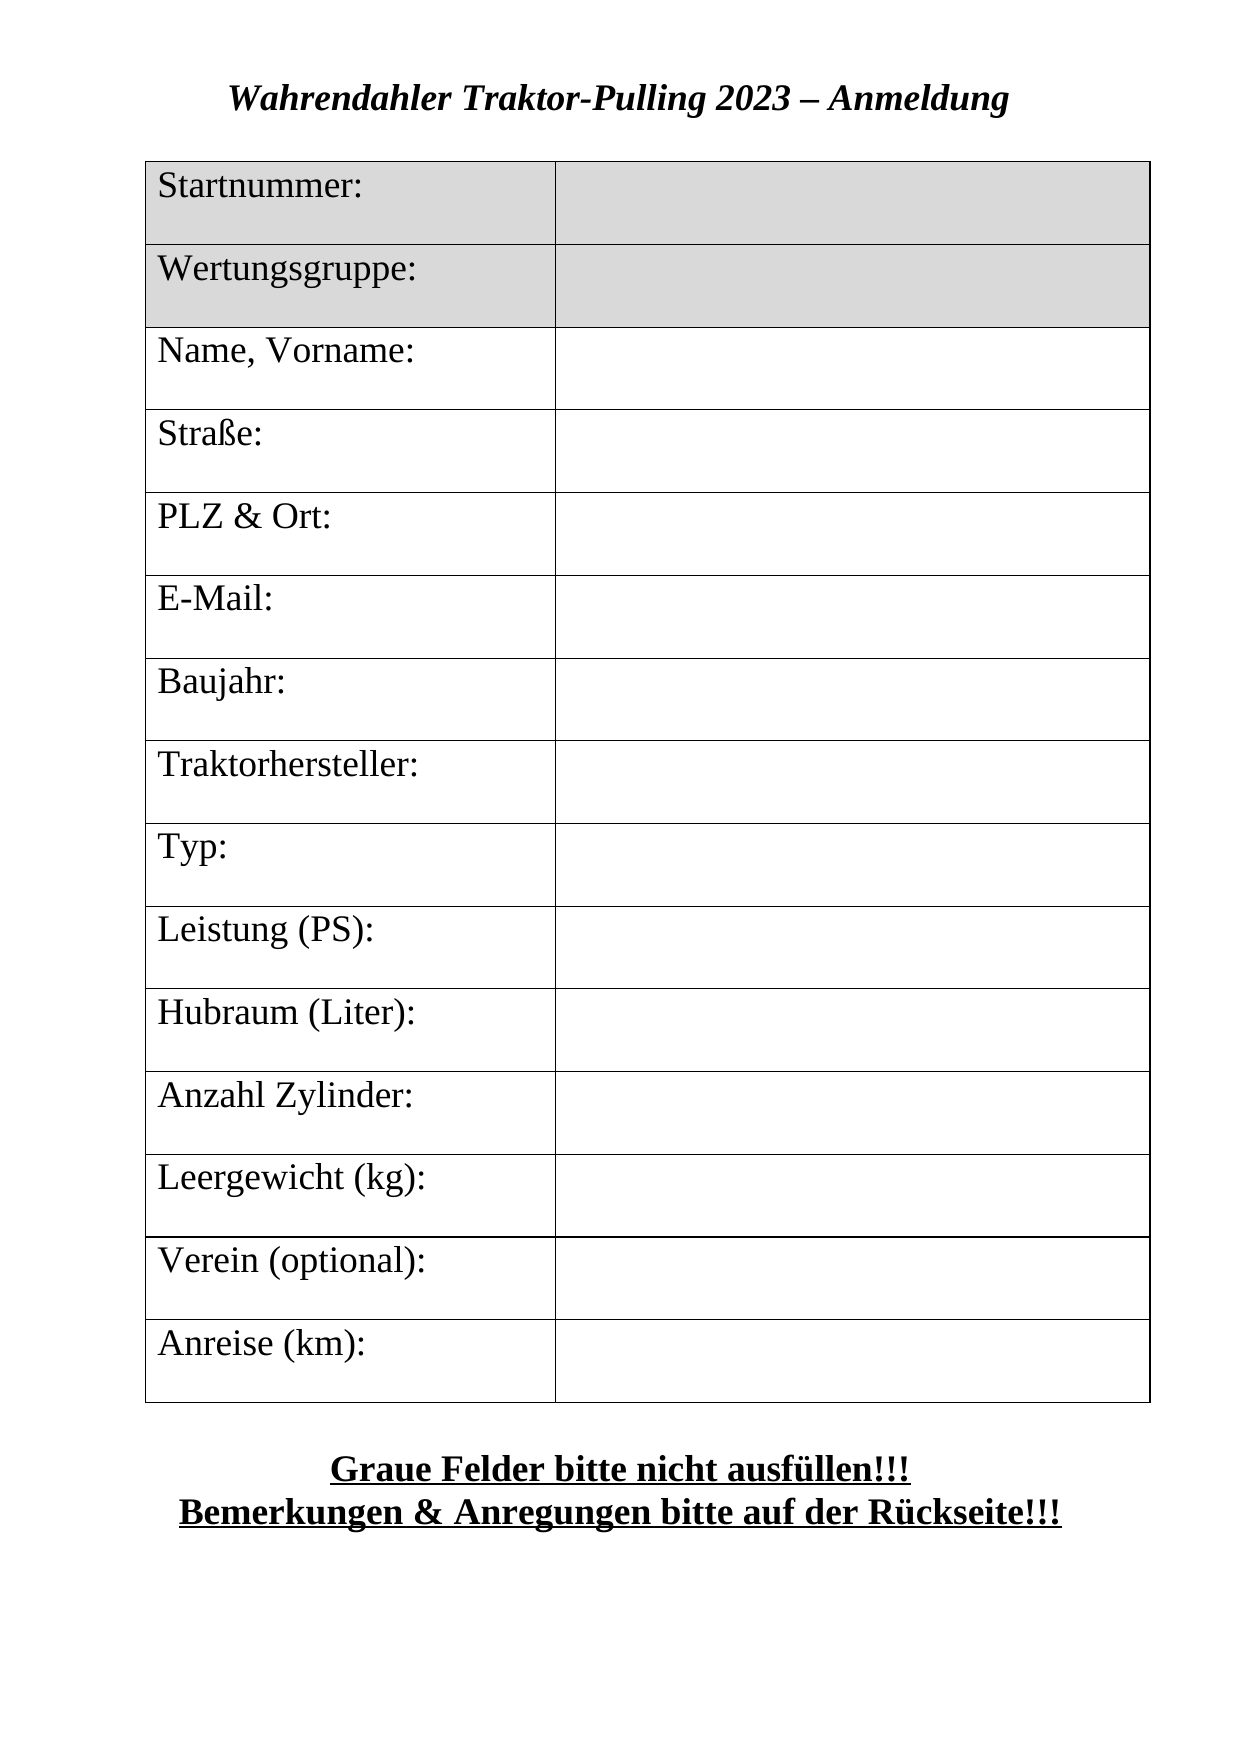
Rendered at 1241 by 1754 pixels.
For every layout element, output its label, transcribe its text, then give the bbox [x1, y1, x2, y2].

table_cell [556, 907, 1149, 988]
text Wahrendahler Traktor-Pulling 2023 – Anmeldung [75, 75, 1165, 118]
table_cell [556, 824, 1149, 906]
table_cell [556, 493, 1149, 575]
table_cell Straße: [146, 410, 555, 492]
table_cell [556, 659, 1149, 740]
table_cell Leergewicht (kg): [146, 1155, 555, 1236]
table_cell Anreise (km): [146, 1320, 555, 1402]
text Bemerkungen & Anregungen bitte auf der Rückseite!!! [75, 1489, 1165, 1532]
table_cell Leistung (PS): [146, 907, 555, 988]
table_cell Typ: [146, 824, 555, 906]
table_cell [556, 1320, 1149, 1402]
table_cell [556, 328, 1149, 409]
table_cell [556, 576, 1149, 657]
table_cell Verein (optional): [146, 1238, 555, 1319]
table_cell Wertungsgruppe: [146, 245, 555, 327]
table_cell Anzahl Zylinder: [146, 1072, 555, 1154]
table_cell PLZ & Ort: [146, 493, 555, 575]
text Graue Felder bitte nicht ausfüllen!!! [75, 1446, 1165, 1489]
table_cell [556, 245, 1149, 327]
table_cell Hubraum (Liter): [146, 989, 555, 1071]
table_cell [556, 1155, 1149, 1236]
table_cell Traktorhersteller: [146, 741, 555, 823]
table_cell Name, Vorname: [146, 328, 555, 409]
table_cell [556, 741, 1149, 823]
table_header Startnummer: [146, 162, 555, 244]
table_cell Baujahr: [146, 659, 555, 740]
table_cell [556, 410, 1149, 492]
table_header [556, 162, 1149, 244]
table_cell E-Mail: [146, 576, 555, 657]
table_cell [556, 1072, 1149, 1154]
table_cell [556, 1238, 1149, 1319]
table_cell [556, 989, 1149, 1071]
